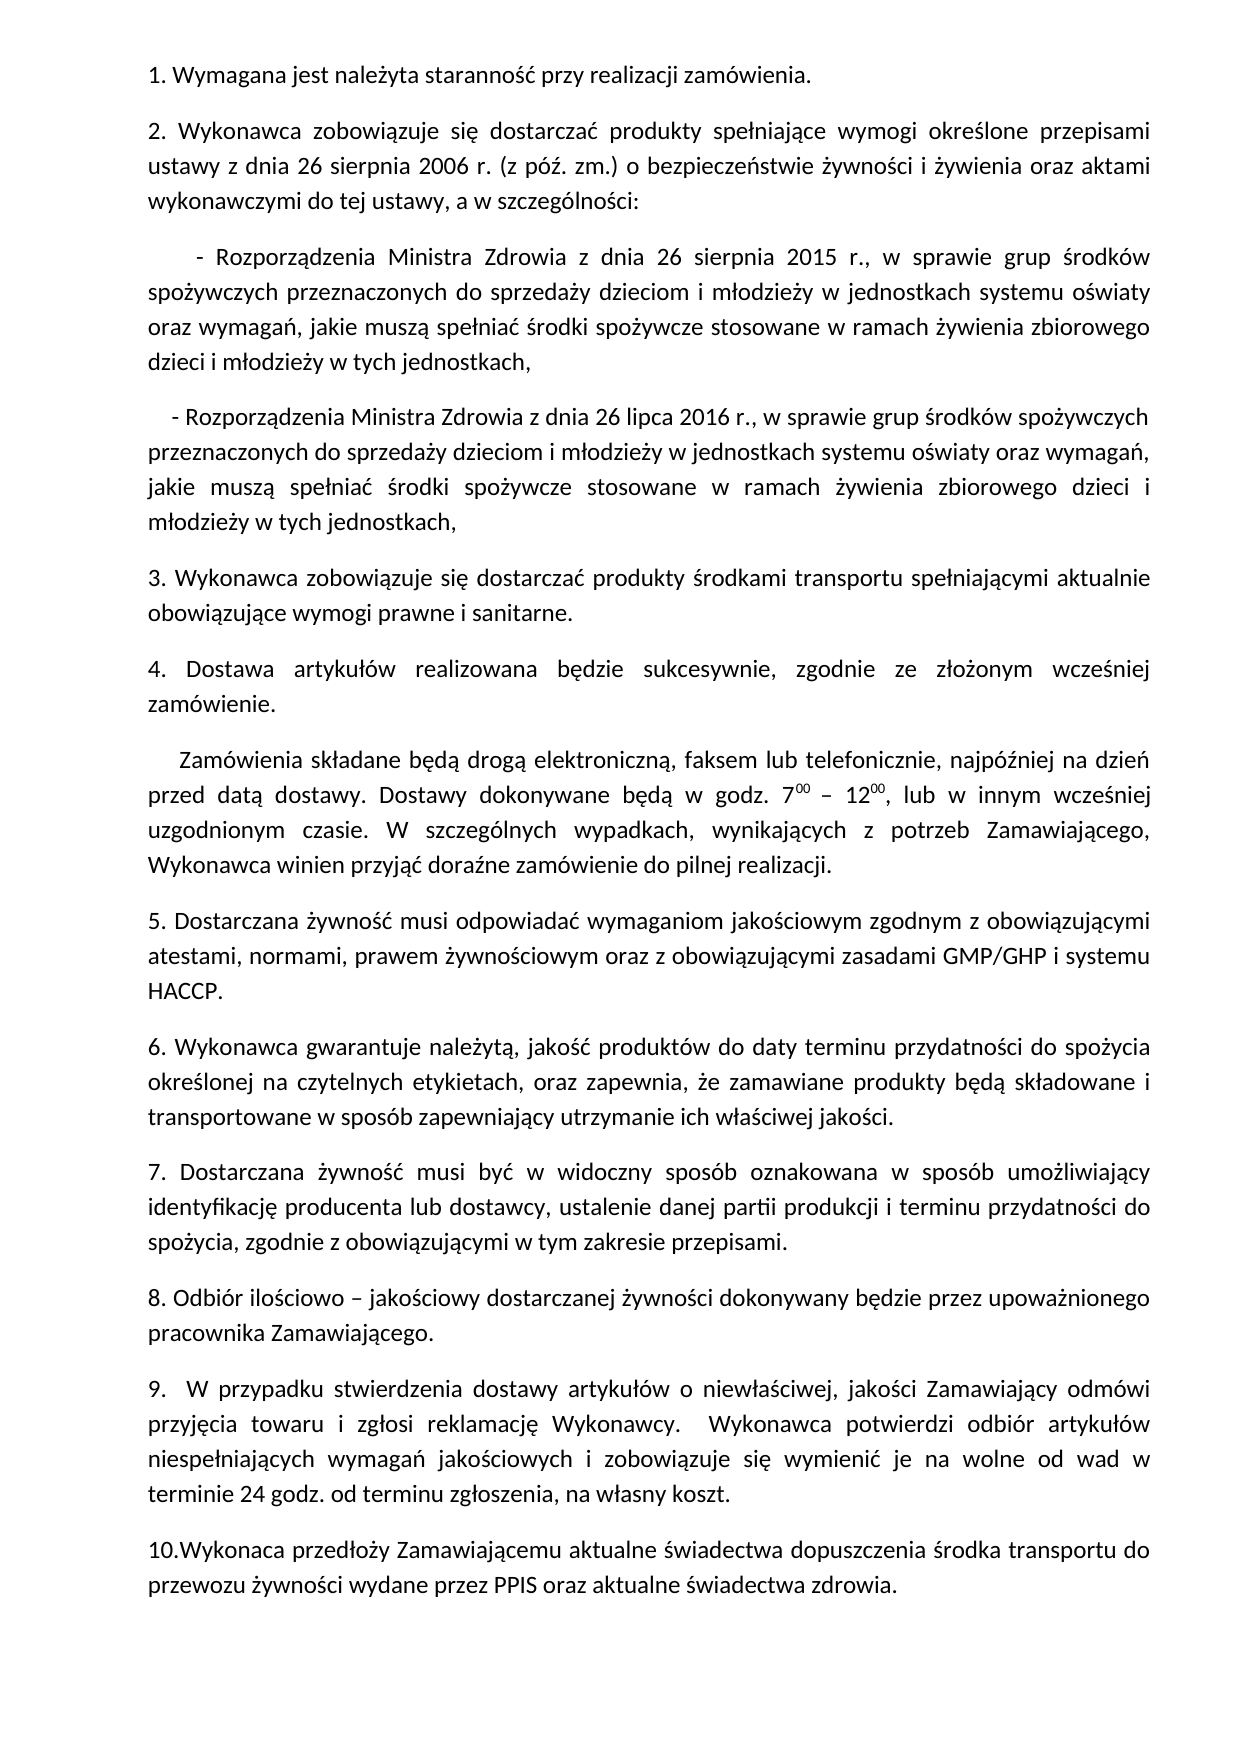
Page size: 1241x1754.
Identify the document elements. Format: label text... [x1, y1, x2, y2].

text 7. Dostarczana żywność musi być w widoczny sposób oznakowana w sposób umożliwiający identyfikację producenta lub dostawcy, ustalenie danej partii produkcji i terminu przydatności do spożycia, zgodnie z obowiązującymi w tym zakresie przepisami. [148, 1157, 1152, 1257]
text 10.Wykonaca przedłoży Zamawiającemu aktualne świadectwa dopuszczenia środka transportu do przewozu żywności wydane przez PPIS oraz aktualne świadectwa zdrowia. [148, 1534, 1152, 1599]
text - Rozporządzenia Ministra Zdrowia z dnia 26 sierpnia 2015 r., w sprawie grup środków spożywczych przeznaczonych do sprzedaży dzieciom i młodzieży w jednostkach systemu oświaty oraz wymagań, jakie muszą spełniać środki spożywcze stosowane w ramach żywienia zbiorowego dzieci i młodzieży w tych jednostkach, [148, 241, 1152, 376]
text 5. Dostarczana żywność musi odpowiadać wymaganiom jakościowym zgodnym z obowiązującymi atestami, normami, prawem żywnościowym oraz z obowiązującymi zasadami GMP/GHP i systemu HACCP. [148, 905, 1152, 1005]
text 4. Dostawa artykułów realizowana będzie sukcesywnie, zgodnie ze złożonym wcześniej zamówienie. [148, 653, 1152, 719]
text Zamówienia składane będą drogą elektroniczną, faksem lub telefonicznie, najpóźniej na dzień przed datą dostawy. Dostawy dokonywane będą w godz. 700 – 1200, lub w innym wcześniej uzgodnionym czasie. W szczególnych wypadkach, wynikających z potrzeb Zamawiającego, Wykonawca winien przyjąć doraźne zamówienie do pilnej realizacji. [148, 744, 1152, 879]
text - Rozporządzenia Ministra Zdrowia z dnia 26 lipca 2016 r., w sprawie grup środków spożywczych przeznaczonych do sprzedaży dzieciom i młodzieży w jednostkach systemu oświaty oraz wymagań, jakie muszą spełniać środki spożywcze stosowane w ramach żywienia zbiorowego dzieci i młodzieży w tych jednostkach, [148, 402, 1152, 537]
text 6. Wykonawca gwarantuje należytą, jakość produktów do daty terminu przydatności do spożycia określonej na czytelnych etykietach, oraz zapewnia, że zamawiane produkty będą składowane i transportowane w sposób zapewniający utrzymanie ich właściwej jakości. [148, 1031, 1152, 1131]
text 9. W przypadku stwierdzenia dostawy artykułów o niewłaściwej, jakości Zamawiający odmówi przyjęcia towaru i zgłosi reklamację Wykonawcy. Wykonawca potwierdzi odbiór artykułów niespełniających wymagań jakościowych i zobowiązuje się wymienić je na wolne od wad w terminie 24 godz. od terminu zgłoszenia, na własny koszt. [148, 1373, 1152, 1509]
text 8. Odbiór ilościowo – jakościowy dostarczanej żywności dokonywany będzie przez upoważnionego pracownika Zamawiającego. [148, 1282, 1152, 1348]
text 2. Wykonawca zobowiązuje się dostarczać produkty spełniające wymogi określone przepisami ustawy z dnia 26 sierpnia 2006 r. (z póź. zm.) o bezpieczeństwie żywności i żywienia oraz aktami wykonawczymi do tej ustawy, a w szczególności: [148, 115, 1152, 215]
text 1. Wymagana jest należyta staranność przy realizacji zamówienia. [148, 59, 1152, 89]
text 3. Wykonawca zobowiązuje się dostarczać produkty środkami transportu spełniającymi aktualnie obowiązujące wymogi prawne i sanitarne. [148, 562, 1152, 628]
